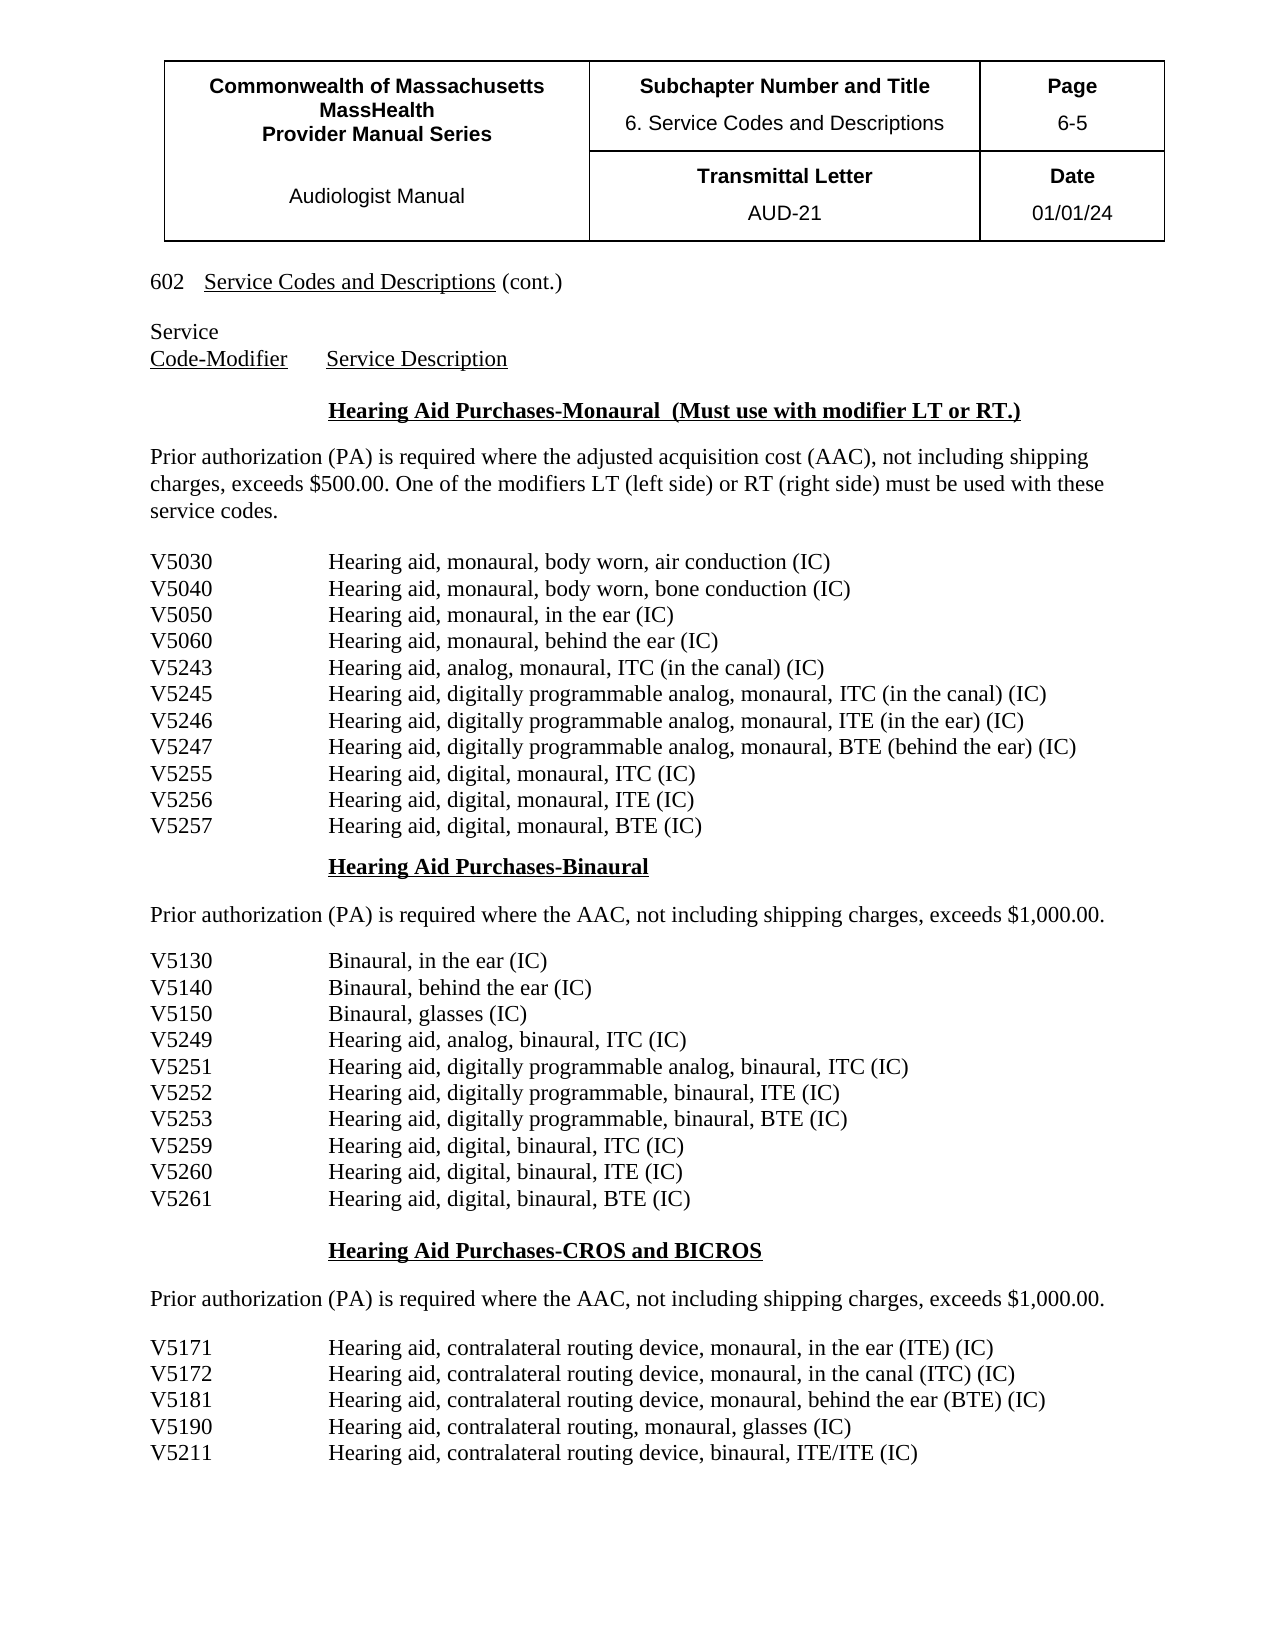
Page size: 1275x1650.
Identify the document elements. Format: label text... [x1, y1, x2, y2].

text V5261 Hearing aid, digital, binaural, BTE (IC) [150, 1184, 1125, 1211]
text V5251 Hearing aid, digitally programmable analog, binaural, ITC (IC) [150, 1053, 1125, 1079]
text V5050 Hearing aid, monaural, in the ear (IC) [150, 601, 1125, 627]
text V5040 Hearing aid, monaural, body worn, bone conduction (IC) [150, 574, 1125, 601]
text V5255 Hearing aid, digital, monaural, ITC (IC) [150, 760, 1125, 786]
text V5030 Hearing aid, monaural, body worn, air conduction (IC) [150, 548, 1125, 574]
text V5260 Hearing aid, digital, binaural, ITE (IC) [150, 1158, 1125, 1184]
table_header Subchapter Number and Title 6. Service Codes and Descriptions [590, 62, 979, 150]
text V5249 Hearing aid, analog, binaural, ITC (IC) [150, 1026, 1125, 1053]
text V5060 Hearing aid, monaural, behind the ear (IC) [150, 627, 1125, 654]
text V5259 Hearing aid, digital, binaural, ITC (IC) [150, 1132, 1125, 1158]
text Prior authorization (PA) is required where the adjusted acquisition cost (AAC), not including shipping charges, exceeds $500.00. One of the modifiers LT (left side) or RT (right side) must be used with these service codes. [150, 443, 1125, 524]
text Prior authorization (PA) is required where the AAC, not including shipping charges, exceeds $1,000.00. [150, 901, 1125, 928]
table_cell Transmittal Letter AUD-21 [590, 152, 979, 240]
text V5181 Hearing aid, contralateral routing device, monaural, behind the ear (BTE) (IC) [150, 1387, 1125, 1413]
text V5243 Hearing aid, analog, monaural, ITC (in the canal) (IC) [150, 654, 1125, 680]
text V5150 Binaural, glasses (IC) [150, 1000, 1125, 1026]
table_cell Audiologist Manual [165, 150, 589, 240]
text V5247 Hearing aid, digitally programmable analog, monaural, BTE (behind the ear) (IC) [150, 733, 1125, 760]
text V5211 Hearing aid, contralateral routing device, binaural, ITE/ITE (IC) [150, 1439, 1125, 1466]
text V5245 Hearing aid, digitally programmable analog, monaural, ITC (in the canal) (IC) [150, 680, 1125, 706]
text Code-Modifier Service Description [150, 345, 1125, 371]
text V5190 Hearing aid, contralateral routing, monaural, glasses (IC) [150, 1413, 1125, 1439]
table_header Page 6-5 [981, 62, 1164, 150]
text V5171 Hearing aid, contralateral routing device, monaural, in the ear (ITE) (IC) [150, 1334, 1125, 1360]
text Prior authorization (PA) is required where the AAC, not including shipping charges, exceeds $1,000.00. [150, 1285, 1125, 1312]
text Hearing Aid Purchases-Binaural [328, 853, 1125, 879]
text V5246 Hearing aid, digitally programmable analog, monaural, ITE (in the ear) (IC) [150, 706, 1125, 733]
text 602 Service Codes and Descriptions (cont.) [150, 268, 1125, 294]
text V5252 Hearing aid, digitally programmable, binaural, ITE (IC) [150, 1079, 1125, 1106]
text V5257 Hearing aid, digital, monaural, BTE (IC) [150, 812, 1125, 839]
text V5253 Hearing aid, digitally programmable, binaural, BTE (IC) [150, 1106, 1125, 1132]
text V5140 Binaural, behind the ear (IC) [150, 974, 1125, 1000]
text V5256 Hearing aid, digital, monaural, ITE (IC) [150, 786, 1125, 812]
text V5172 Hearing aid, contralateral routing device, monaural, in the canal (ITC) (IC) [150, 1360, 1125, 1387]
text Hearing Aid Purchases-Monaural (Must use with modifier LT or RT.) [328, 397, 1125, 424]
text Hearing Aid Purchases-CROS and BICROS [328, 1237, 1125, 1264]
table_header Commonwealth of Massachusetts MassHealth Provider Manual Series [165, 62, 589, 150]
text Service [150, 318, 1125, 345]
text V5130 Binaural, in the ear (IC) [150, 947, 1125, 974]
table_cell Date 01/01/24 [981, 152, 1164, 240]
